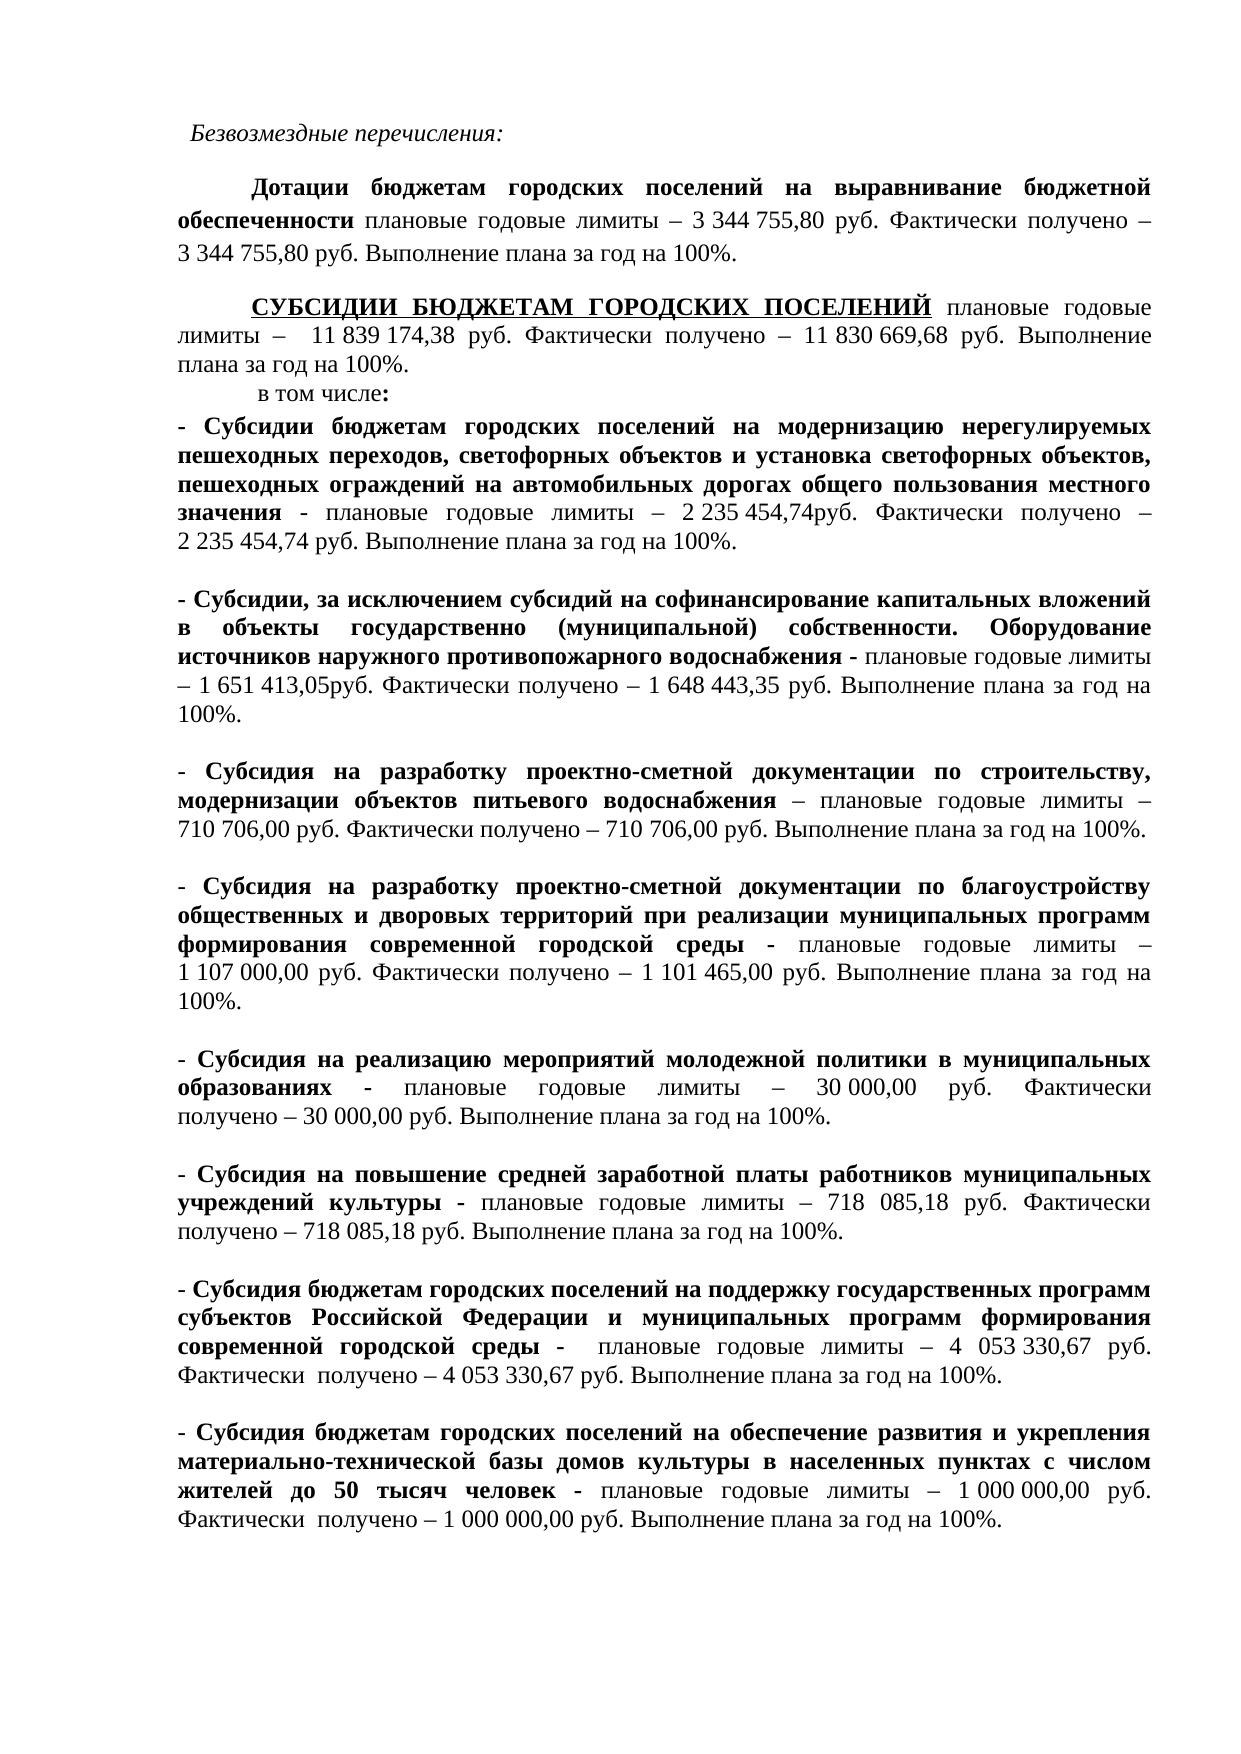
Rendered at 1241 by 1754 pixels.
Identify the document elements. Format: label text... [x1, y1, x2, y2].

text - Субсидия бюджетам городских поселений на обеспечение развития и укрепления материально-технической базы домов культуры в населенных пунктах с числом жителей до 50 тысяч человек - плановые годовые лимиты – 1 000 000,00 руб. Фактически получено – 1 000 000,00 руб. Выполнение плана за год на 100%. [177, 1417, 1152, 1532]
text Дотации бюджетам городских поселений на выравнивание бюджетной обеспеченности плановые годовые лимиты – 3 344 755,80 руб. Фактически получено – 3 344 755,80 руб. Выполнение плана за год на 100%. [177, 172, 1152, 267]
text Безвозмездные перечисления: [177, 118, 1152, 147]
text - Субсидия бюджетам городских поселений на поддержку государственных программ субъектов Российской Федерации и муниципальных программ формирования современной городской среды - плановые годовые лимиты – 4 053 330,67 руб. Фактически получено – 4 053 330,67 руб. Выполнение плана за год на 100%. [177, 1274, 1152, 1389]
text в том числе: [177, 378, 1152, 407]
text - Субсидия на повышение средней заработной платы работников муниципальных учреждений культуры - плановые годовые лимиты – 718 085,18 руб. Фактически получено – 718 085,18 руб. Выполнение плана за год на 100%. [177, 1159, 1152, 1245]
text - Субсидия на разработку проектно-сметной документации по строительству, модернизации объектов питьевого водоснабжения – плановые годовые лимиты – 710 706,00 руб. Фактически получено – 710 706,00 руб. Выполнение плана за год на 100%. [177, 756, 1152, 842]
text - Субсидии, за исключением субсидий на софинансирование капитальных вложений в объекты государственно (муниципальной) собственности. Оборудование источников наружного противопожарного водоснабжения - плановые годовые лимиты – 1 651 413,05руб. Фактически получено – 1 648 443,35 руб. Выполнение плана за год на 100%. [177, 584, 1152, 727]
text - Субсидии бюджетам городских поселений на модернизацию нерегулируемых пешеходных переходов, светофорных объектов и установка светофорных объектов, пешеходных ограждений на автомобильных дорогах общего пользования местного значения - плановые годовые лимиты – 2 235 454,74руб. Фактически получено – 2 235 454,74 руб. Выполнение плана за год на 100%. [177, 411, 1152, 555]
text СУБСИДИИ БЮДЖЕТАМ ГОРОДСКИХ ПОСЕЛЕНИЙ плановые годовые лимиты – 11 839 174,38 руб. Фактически получено – 11 830 669,68 руб. Выполнение плана за год на 100%. [177, 292, 1152, 378]
text - Субсидия на реализацию мероприятий молодежной политики в муниципальных образованиях - плановые годовые лимиты – 30 000,00 руб. Фактически получено – 30 000,00 руб. Выполнение плана за год на 100%. [177, 1044, 1152, 1130]
text - Субсидия на разработку проектно-сметной документации по благоустройству общественных и дворовых территорий при реализации муниципальных программ формирования современной городской среды - плановые годовые лимиты – 1 107 000,00 руб. Фактически получено – 1 101 465,00 руб. Выполнение плана за год на 100%. [177, 871, 1152, 1015]
